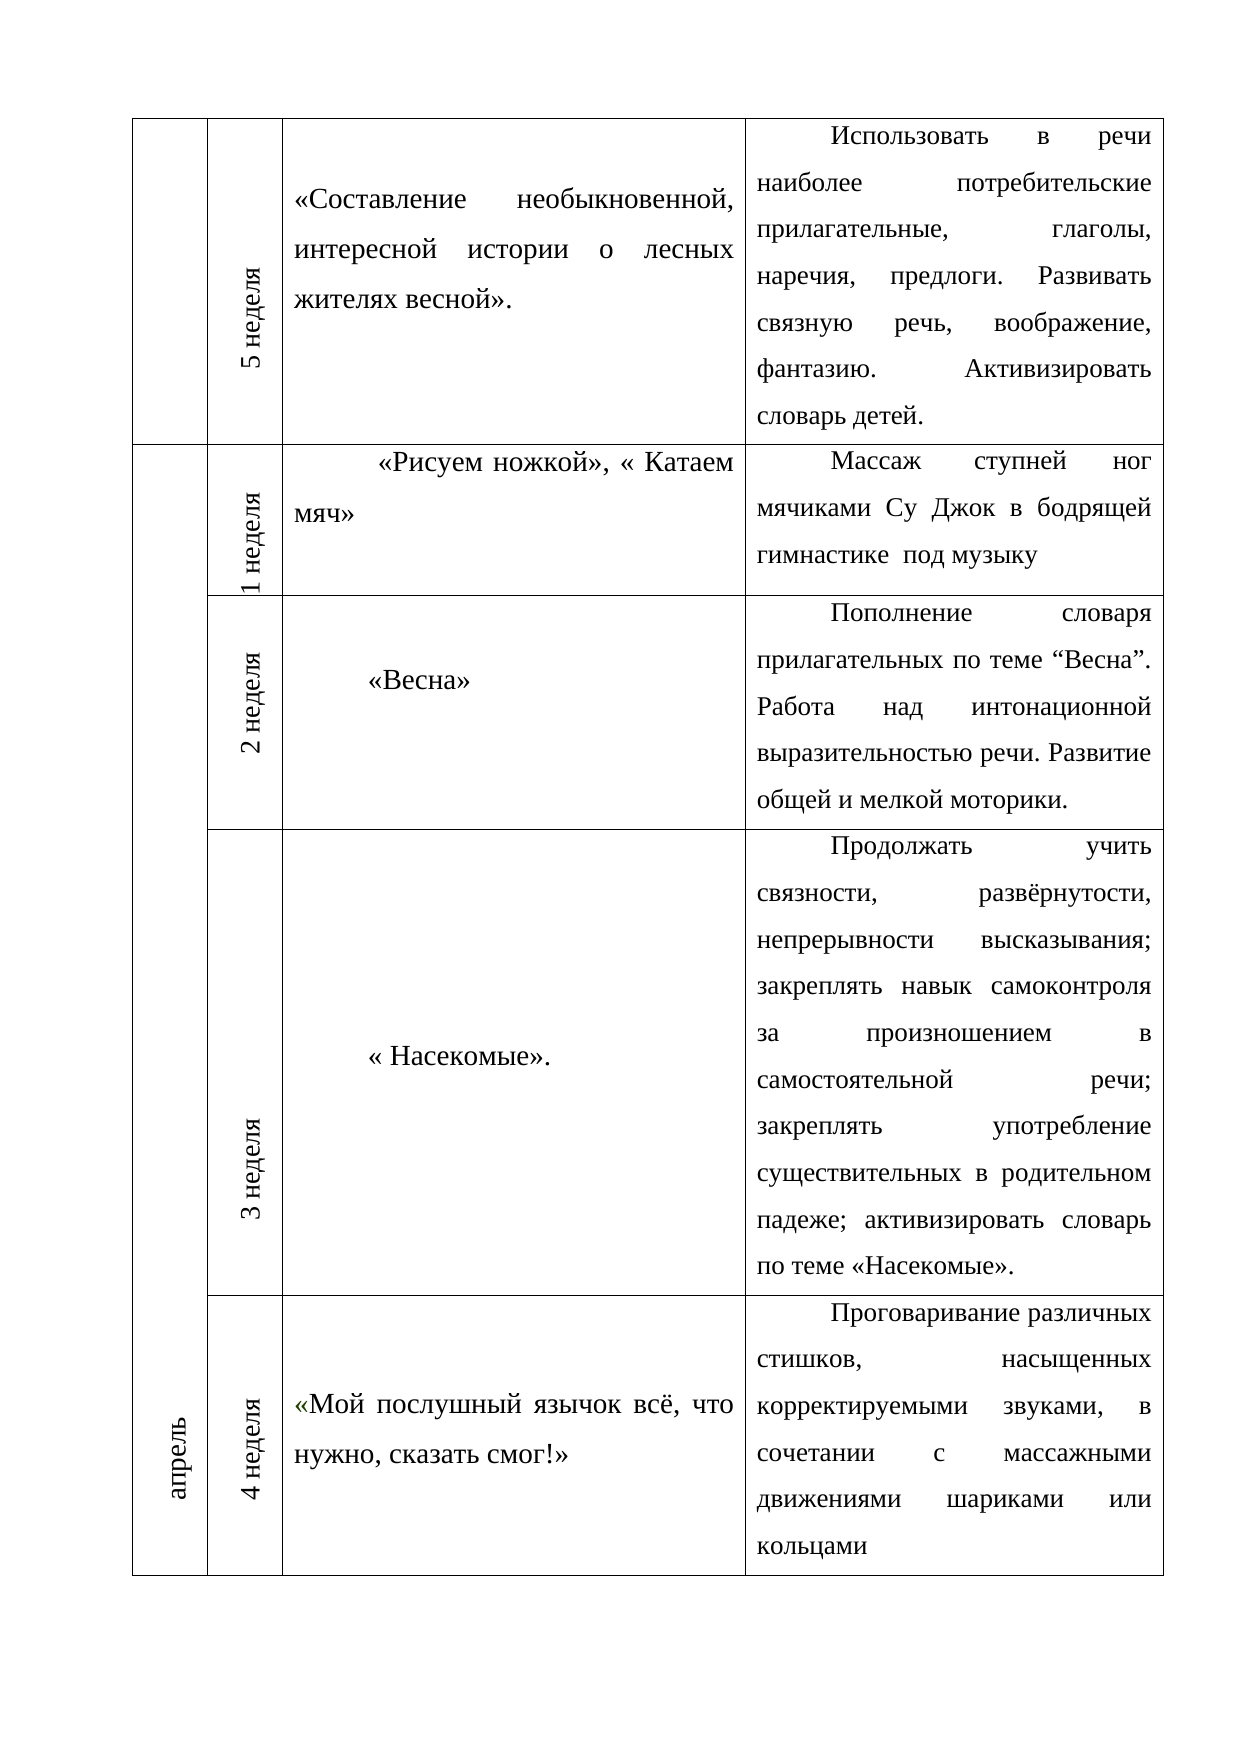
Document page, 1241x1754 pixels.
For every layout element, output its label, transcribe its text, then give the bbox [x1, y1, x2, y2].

table_cell « Насекомые». [283, 830, 745, 1295]
table_cell 3 неделя [208, 830, 282, 1295]
table_cell Массаж ступней ног мячиками Су Джок в бодрящей гимнастике под музыку [746, 445, 1163, 595]
table_cell апрель [133, 445, 207, 1575]
table_cell Использовать в речи наиболее потребительские прилагательные, глаголы, наречия, предлоги. Развивать связную речь, воображение, фантазию. Активизировать словарь детей. [746, 119, 1163, 443]
table_cell «Весна» [283, 596, 745, 828]
table_cell Продолжать учить связности, развёрнутости, непрерывности высказывания; закреплять навык самоконтроля за произношением в самостоятельной речи; закреплять употребление существительных в родительном падеже; активизировать словарь по теме «Насекомые». [746, 830, 1163, 1295]
table_cell 1 неделя [208, 445, 282, 595]
table_cell «Составление необыкновенной, интересной истории о лесных жителях весной». [283, 119, 745, 443]
table_cell «Рисуем ножкой», « Катаем мяч» [283, 445, 745, 595]
table_cell 5 неделя [208, 119, 282, 443]
table_cell Пополнение словаря прилагательных по теме “Весна”. Работа над интонационной выразительностью речи. Развитие общей и мелкой моторики. [746, 596, 1163, 828]
table_cell Проговаривание различных стишков, насыщенных корректируемыми звуками, в сочетании с массажными движениями шариками или кольцами [746, 1296, 1163, 1575]
table_cell 2 неделя [208, 596, 282, 828]
table_cell 4 неделя [208, 1296, 282, 1575]
table_cell «Мой послушный язычок всё, что нужно, сказать смог!» [283, 1296, 745, 1575]
